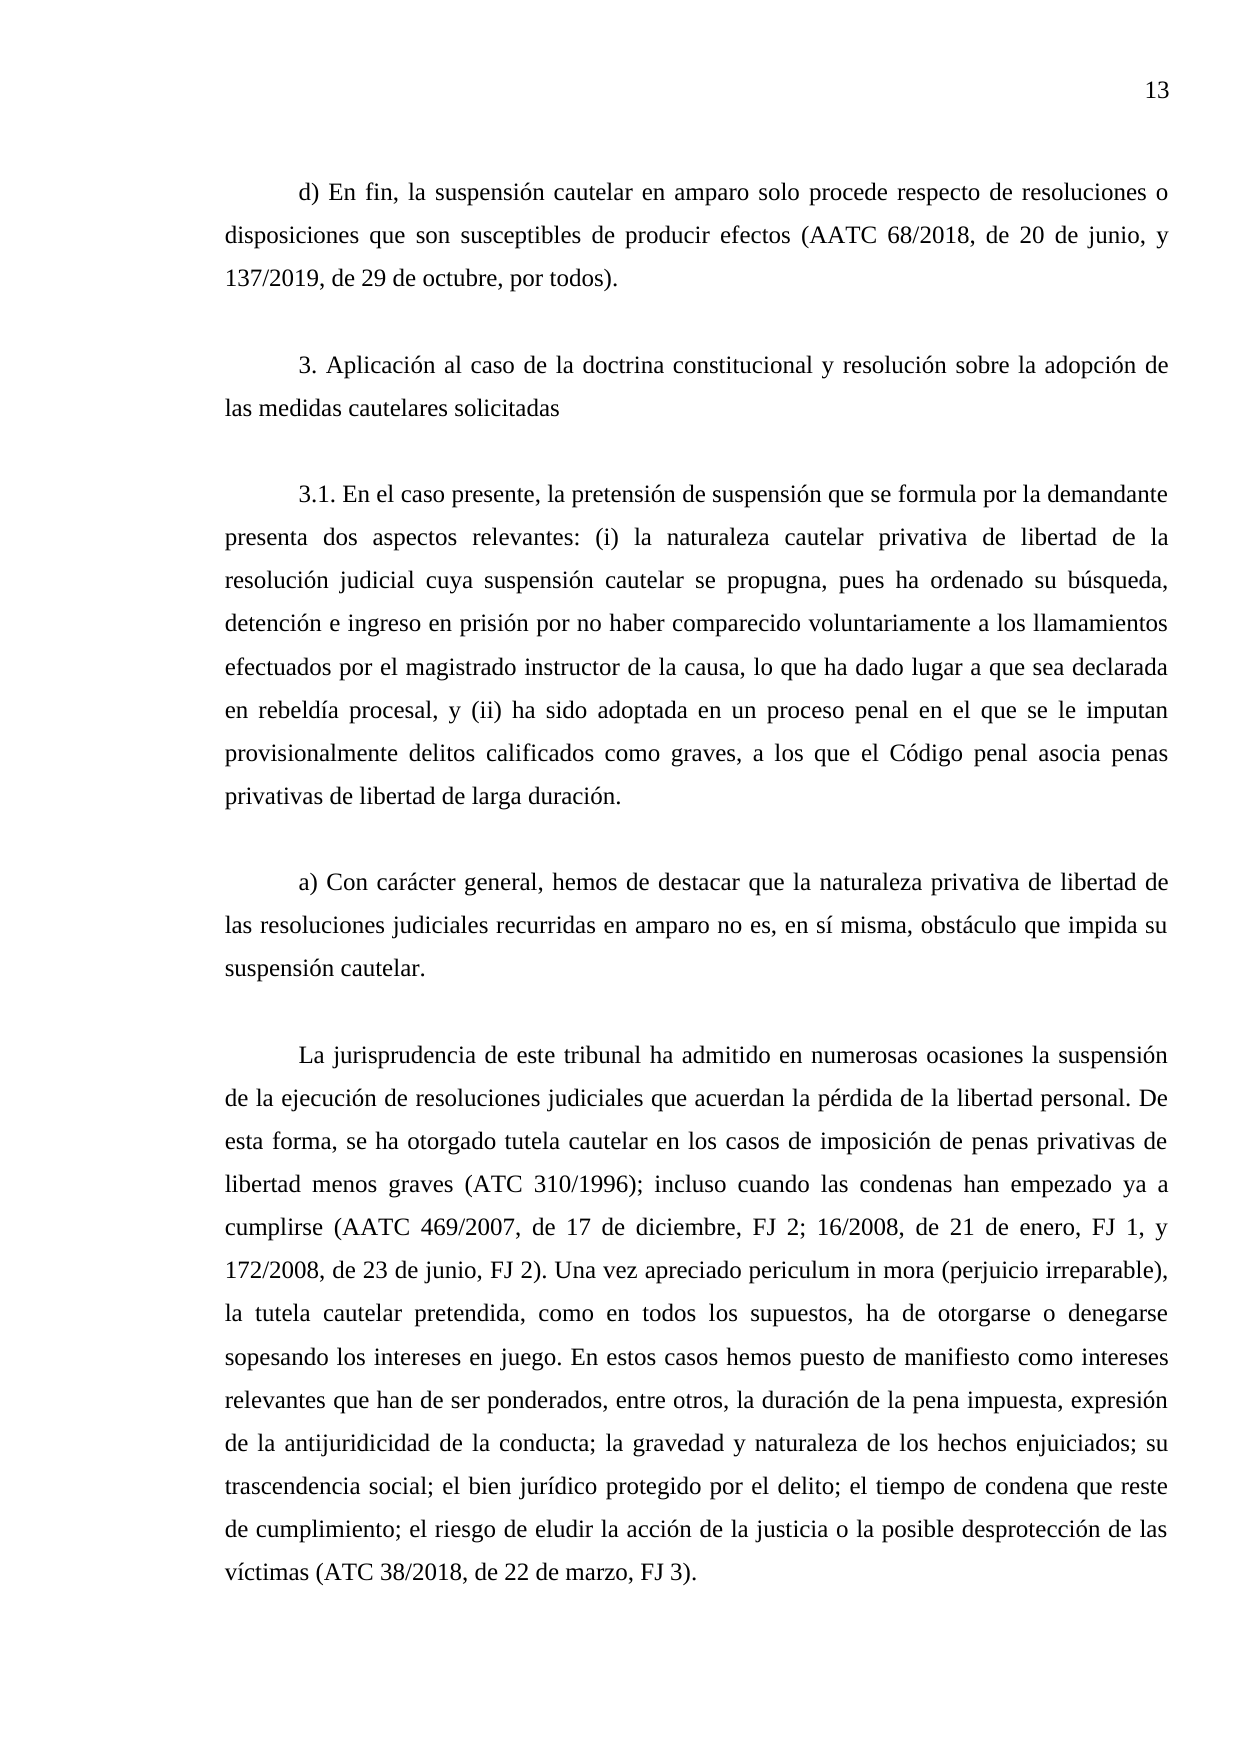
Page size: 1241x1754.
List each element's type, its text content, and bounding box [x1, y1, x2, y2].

text a) Con carácter general, hemos de destacar que la naturaleza privativa de libertad de las resoluciones judiciales recurridas en amparo no es, en sí misma, obstáculo que impida su suspensión cautelar. [224, 867, 1169, 982]
text La jurisprudencia de este tribunal ha admitido en numerosas ocasiones la suspensión de la ejecución de resoluciones judiciales que acuerdan la pérdida de la libertad personal. De esta forma, se ha otorgado tutela cautelar en los casos de imposición de penas privativas de libertad menos graves (ATC 310/1996); incluso cuando las condenas han empezado ya a cumplirse (AATC 469/2007, de 17 de diciembre, FJ 2; 16/2008, de 21 de enero, FJ 1, y 172/2008, de 23 de junio, FJ 2). Una vez apreciado periculum in mora (perjuicio irreparable), la tutela cautelar pretendida, como en todos los supuestos, ha de otorgarse o denegarse sopesando los intereses en juego. En estos casos hemos puesto de manifiesto como intereses relevantes que han de ser ponderados, entre otros, la duración de la pena impuesta, expresión de la antijuridicidad de la conducta; la gravedad y naturaleza de los hechos enjuiciados; su trascendencia social; el bien jurídico protegido por el delito; el tiempo de condena que reste de cumplimiento; el riesgo de eludir la acción de la justicia o la posible desprotección de las víctimas (ATC 38/2018, de 22 de marzo, FJ 3). [224, 1040, 1169, 1586]
text 3. Aplicación al caso de la doctrina constitucional y resolución sobre la adopción de las medidas cautelares solicitadas [224, 350, 1169, 422]
text d) En fin, la suspensión cautelar en amparo solo procede respecto de resoluciones o disposiciones que son susceptibles de producir efectos (AATC 68/2018, de 20 de junio, y 137/2019, de 29 de octubre, por todos). [224, 177, 1169, 292]
text 3.1. En el caso presente, la pretensión de suspensión que se formula por la demandante presenta dos aspectos relevantes: (i) la naturaleza cautelar privativa de libertad de la resolución judicial cuya suspensión cautelar se propugna, pues ha ordenado su búsqueda, detención e ingreso en prisión por no haber comparecido voluntariamente a los llamamientos efectuados por el magistrado instructor de la causa, lo que ha dado lugar a que sea declarada en rebeldía procesal, y (ii) ha sido adoptada en un proceso penal en el que se le imputan provisionalmente delitos calificados como graves, a los que el Código penal asocia penas privativas de libertad de larga duración. [224, 479, 1169, 810]
